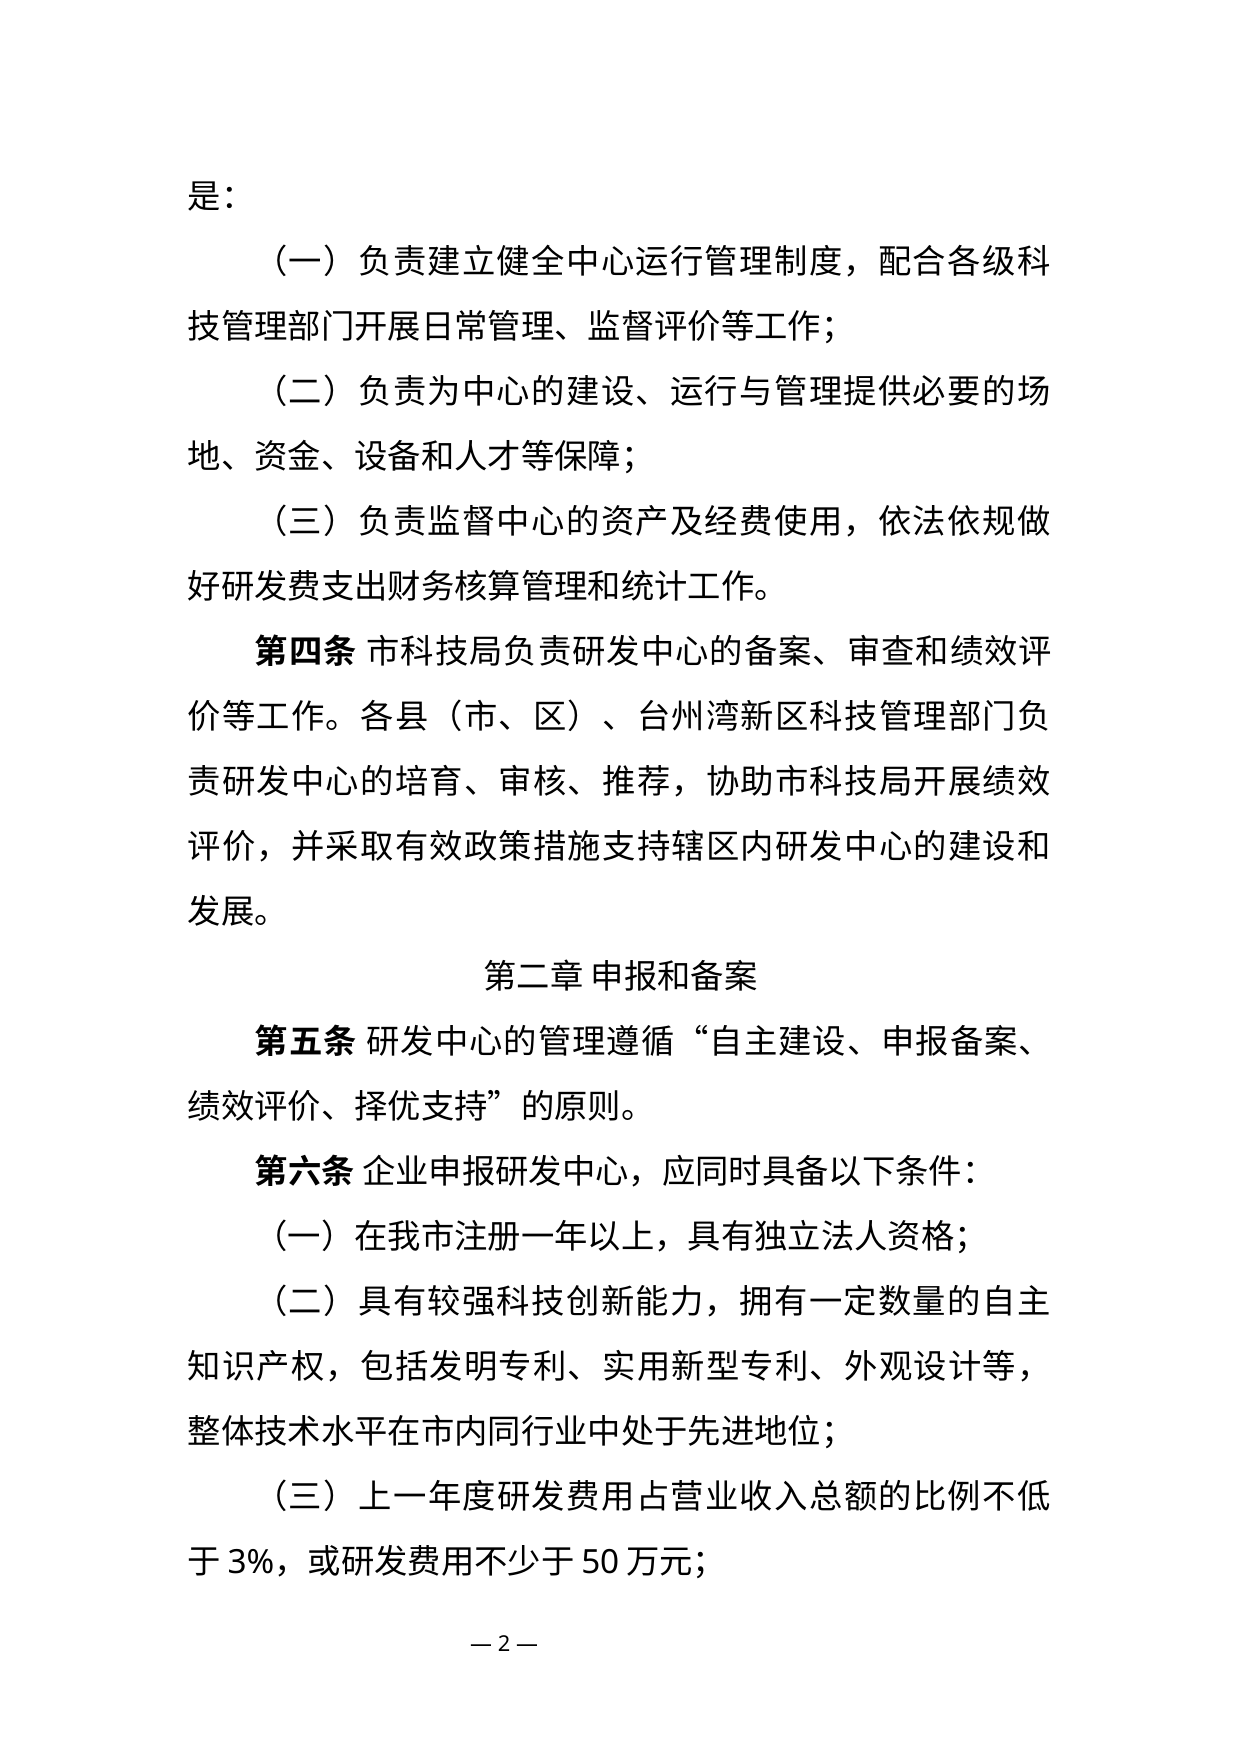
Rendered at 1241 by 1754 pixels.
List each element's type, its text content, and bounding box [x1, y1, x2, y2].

text 第六条 企业申报研发中心，应同时具备以下条件： [187, 1137, 1053, 1202]
text （一）负责建立健全中心运行管理制度，配合各级科技管理部门开展日常管理、监督评价等工作； [187, 227, 1053, 357]
text （二）负责为中心的建设、运行与管理提供必要的场地、资金、设备和人才等保障； [187, 357, 1053, 487]
text （二）具有较强科技创新能力，拥有一定数量的自主知识产权，包括发明专利、实用新型专利、外观设计等，整体技术水平在市内同行业中处于先进地位； [187, 1267, 1053, 1462]
text （一）在我市注册一年以上，具有独立法人资格； [187, 1202, 1053, 1267]
text （三）上一年度研发费用占营业收入总额的比例不低于3%，或研发费用不少于50万元； [187, 1462, 1053, 1592]
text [187, 162, 1053, 227]
text 第四条 市科技局负责研发中心的备案、审查和绩效评价等工作。各县（市、区）、台州湾新区科技管理部门负责研发中心的培育、审核、推荐，协助市科技局开展绩效评价，并采取有效政策措施支持辖区内研发中心的建设和发展。 [187, 617, 1053, 942]
text 第五条 研发中心的管理遵循“自主建设、申报备案、绩效评价、择优支持”的原则。 [187, 1007, 1053, 1137]
text 第二章 申报和备案 [187, 942, 1053, 1007]
text （三）负责监督中心的资产及经费使用，依法依规做好研发费支出财务核算管理和统计工作。 [187, 487, 1053, 617]
